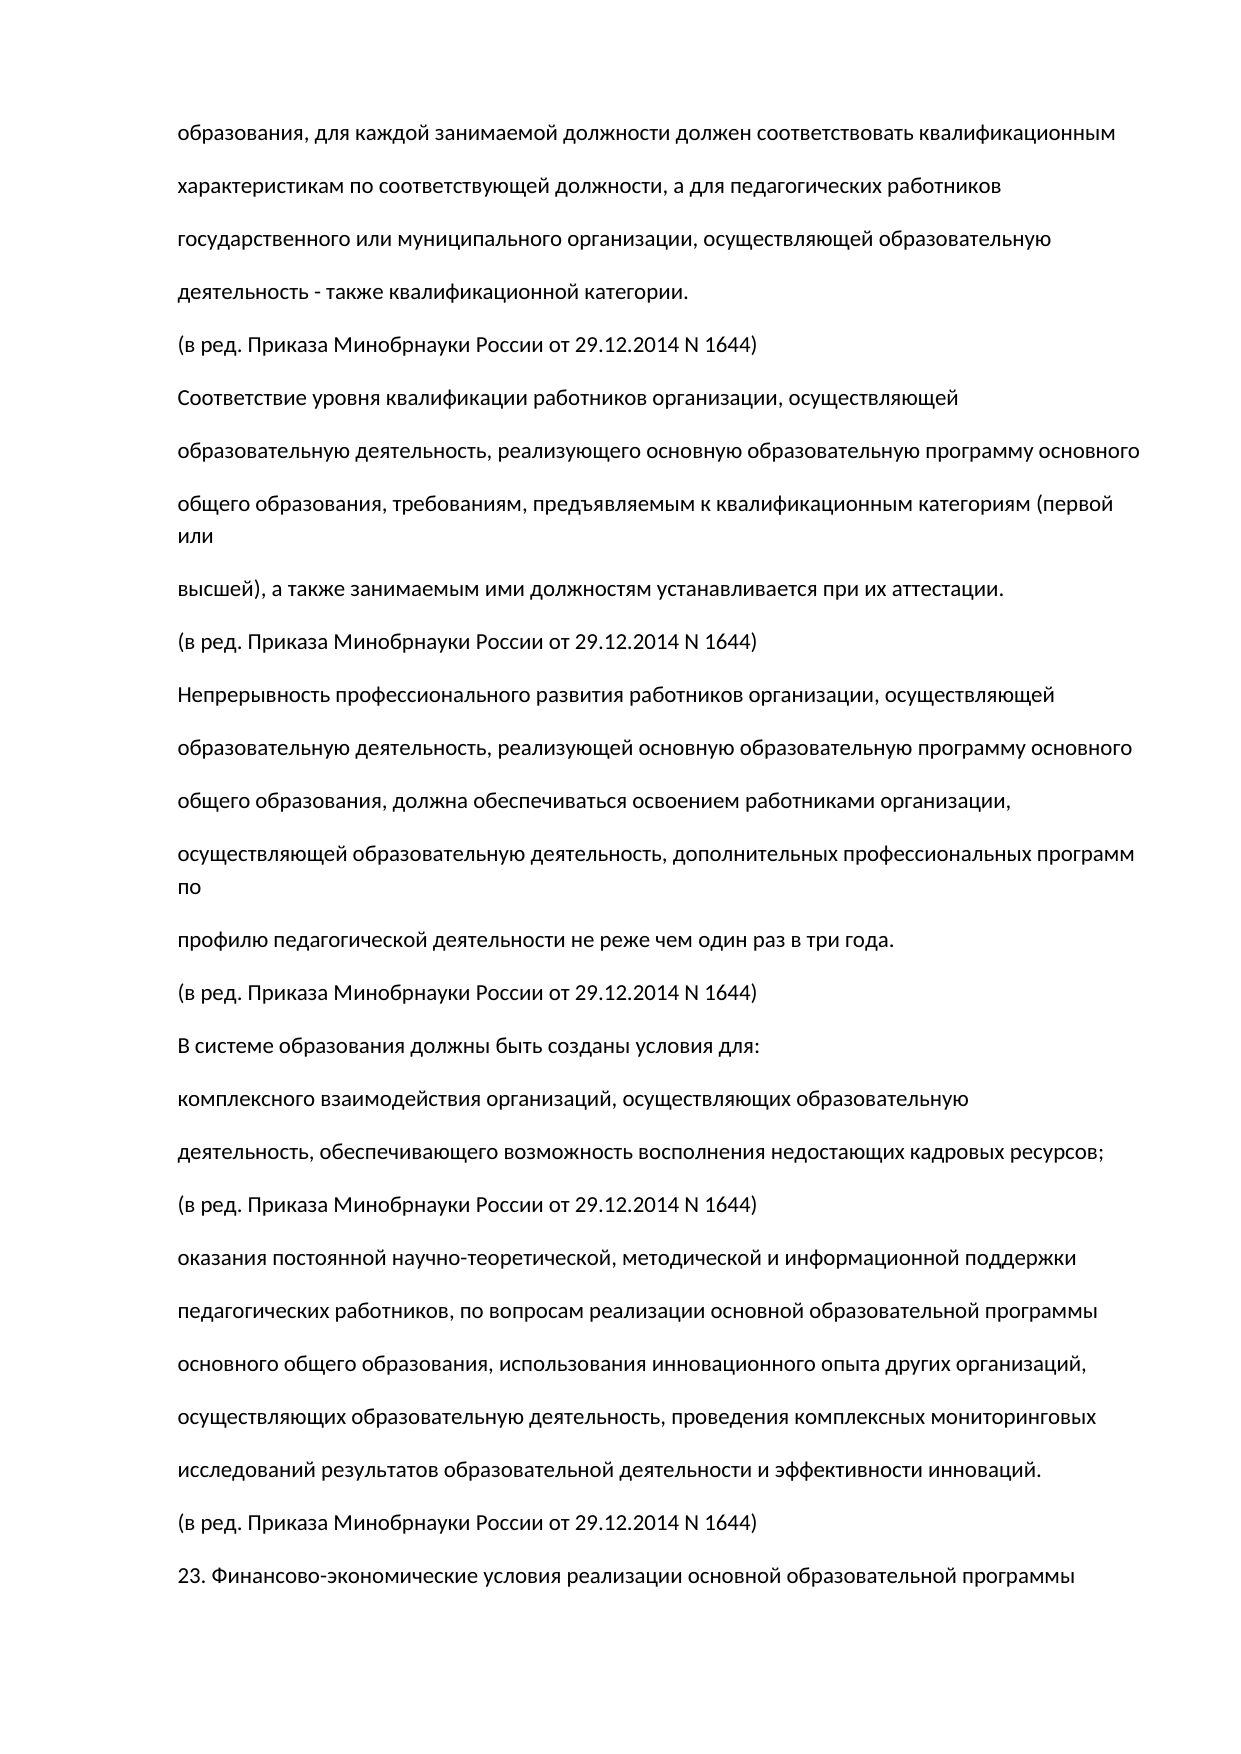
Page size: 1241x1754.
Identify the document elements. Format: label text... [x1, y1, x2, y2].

text образования, для каждой занимаемой должности должен соответствовать квалификационным [177, 118, 1152, 146]
text (в ред. Приказа Минобрнауки России от 29.12.2014 N 1644) [177, 1508, 1152, 1536]
text (в ред. Приказа Минобрнауки России от 29.12.2014 N 1644) [177, 978, 1152, 1006]
text деятельность, обеспечивающего возможность восполнения недостающих кадровых ресурсов; [177, 1137, 1152, 1165]
text (в ред. Приказа Минобрнауки России от 29.12.2014 N 1644) [177, 330, 1152, 358]
text Непрерывность профессионального развития работников организации, осуществляющей [177, 681, 1152, 708]
text общего образования, требованиям, предъявляемым к квалификационным категориям (первой или [177, 489, 1152, 549]
text осуществляющих образовательную деятельность, проведения комплексных мониторинговых [177, 1402, 1152, 1430]
text профилю педагогической деятельности не реже чем один раз в три года. [177, 925, 1152, 953]
text высшей), а также занимаемым ими должностям устанавливается при их аттестации. [177, 574, 1152, 602]
text деятельность - также квалификационной категории. [177, 277, 1152, 305]
text комплексного взаимодействия организаций, осуществляющих образовательную [177, 1084, 1152, 1112]
text основного общего образования, использования инновационного опыта других организаций, [177, 1349, 1152, 1377]
text В системе образования должны быть созданы условия для: [177, 1031, 1152, 1059]
text Соответствие уровня квалификации работников организации, осуществляющей [177, 383, 1152, 411]
text осуществляющей образовательную деятельность, дополнительных профессиональных программ по [177, 839, 1152, 900]
text государственного или муниципального организации, осуществляющей образовательную [177, 224, 1152, 252]
text исследований результатов образовательной деятельности и эффективности инноваций. [177, 1455, 1152, 1483]
text 23. Финансово-экономические условия реализации основной образовательной программы [177, 1561, 1152, 1589]
text (в ред. Приказа Минобрнауки России от 29.12.2014 N 1644) [177, 1190, 1152, 1218]
text общего образования, должна обеспечиваться освоением работниками организации, [177, 787, 1152, 814]
text (в ред. Приказа Минобрнауки России от 29.12.2014 N 1644) [177, 627, 1152, 656]
text педагогических работников, по вопросам реализации основной образовательной программы [177, 1296, 1152, 1324]
text образовательную деятельность, реализующей основную образовательную программу основного [177, 733, 1152, 762]
text характеристикам по соответствующей должности, а для педагогических работников [177, 171, 1152, 199]
text образовательную деятельность, реализующего основную образовательную программу основного [177, 436, 1152, 464]
text оказания постоянной научно-теоретической, методической и информационной поддержки [177, 1243, 1152, 1271]
